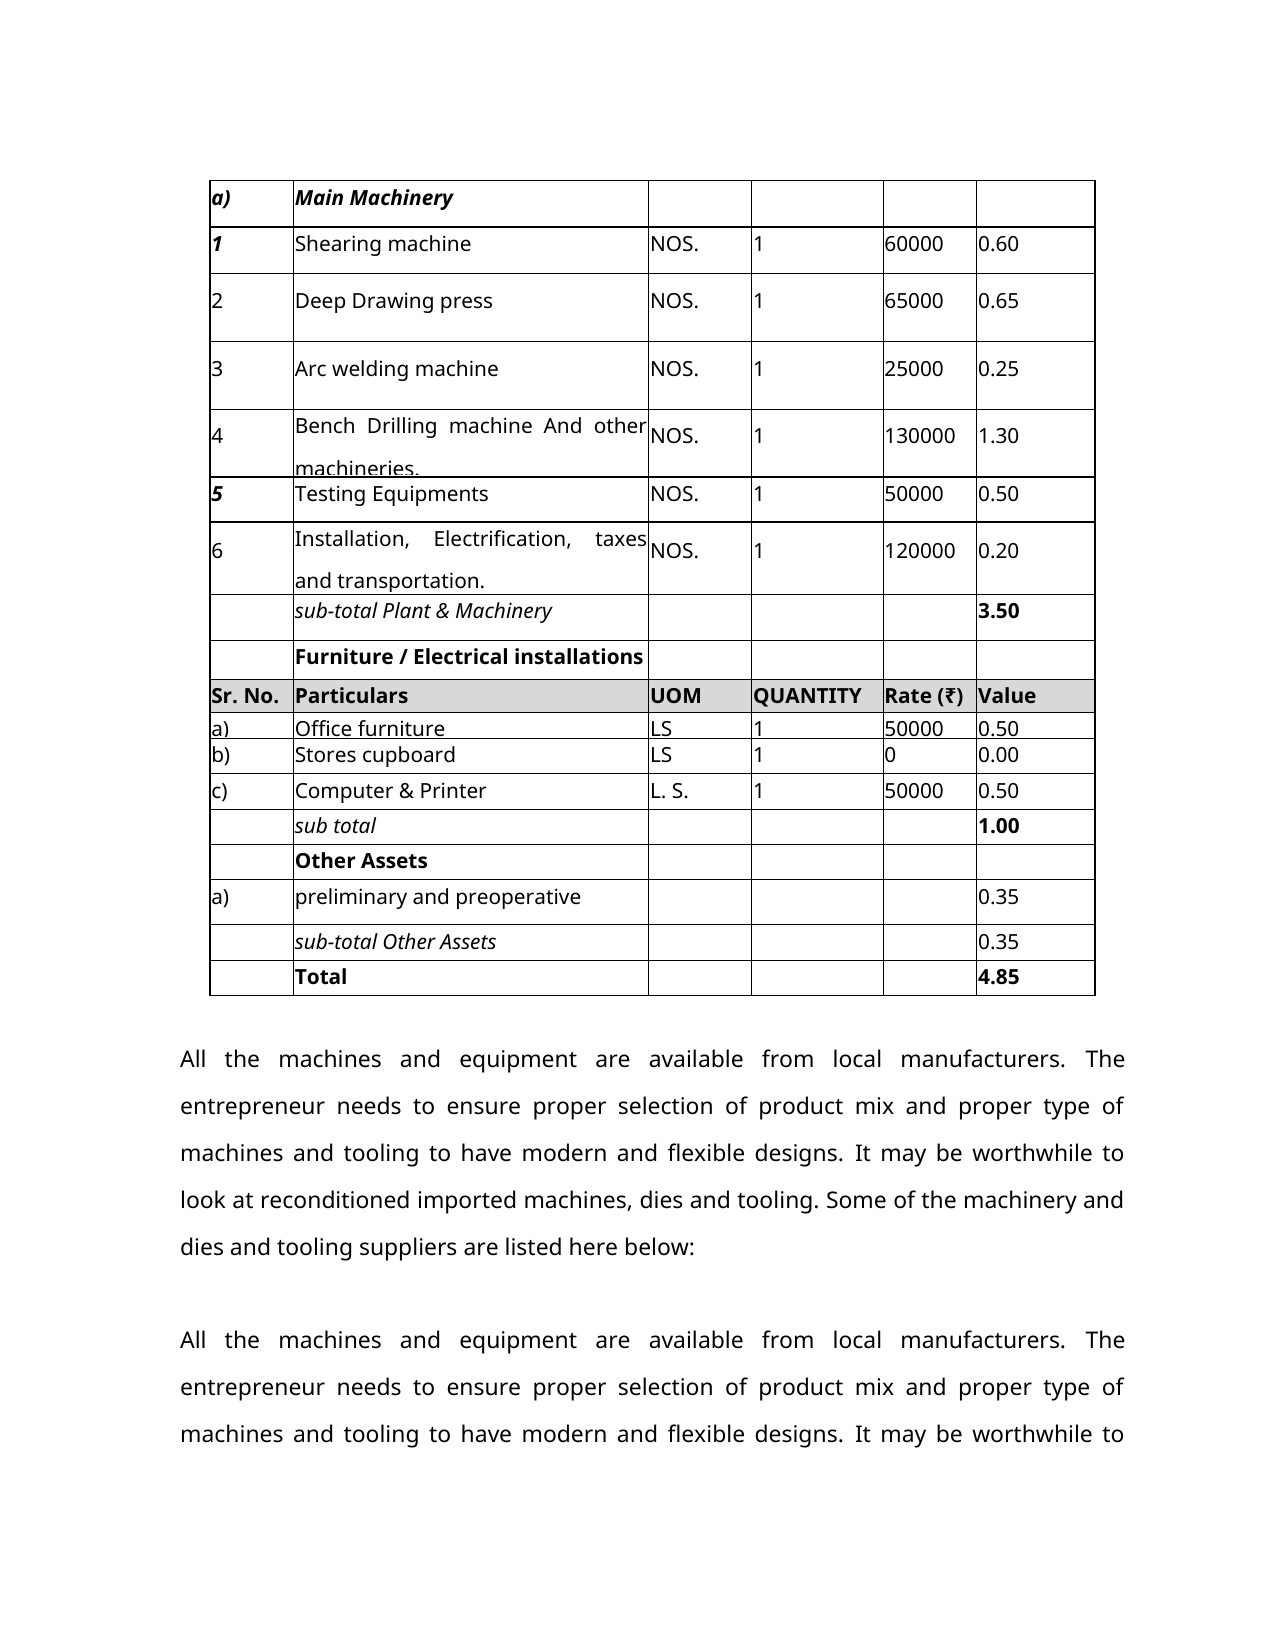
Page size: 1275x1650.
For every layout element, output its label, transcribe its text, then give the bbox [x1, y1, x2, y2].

table_cell 6 [211, 523, 293, 593]
table_cell NOS. [649, 410, 751, 476]
table_cell [649, 845, 751, 879]
table_cell Bench Drilling machine And other machineries. [294, 410, 648, 476]
table_cell Shearing machine [294, 228, 648, 273]
table_cell [649, 181, 751, 226]
table_cell Computer & Printer [294, 774, 648, 808]
table_cell [752, 961, 883, 995]
table_cell [649, 641, 751, 679]
table_cell [752, 641, 883, 679]
table_cell [884, 181, 976, 226]
table_cell [752, 595, 883, 640]
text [180, 1324, 1125, 1449]
table_cell 0.25 [977, 342, 1094, 408]
table_cell UOM [649, 680, 751, 712]
table_cell [649, 595, 751, 640]
table_cell Stores cupboard [294, 739, 648, 773]
table_cell 0 [884, 739, 976, 773]
table_cell [977, 641, 1094, 679]
table_cell 4.85 [977, 961, 1094, 995]
table_cell 50000 [884, 774, 976, 808]
table_cell a) [211, 181, 293, 226]
table_cell b) [211, 739, 293, 773]
table_cell Installation, Electrification, taxes and transportation. [294, 523, 648, 593]
table_cell [211, 641, 293, 679]
table_cell [752, 810, 883, 844]
table_cell Total [294, 961, 648, 995]
table_cell 0.50 [977, 774, 1094, 808]
table_cell [884, 880, 976, 924]
table_cell 120000 [884, 523, 976, 593]
table_cell [752, 181, 883, 226]
table_cell 1 [752, 478, 883, 521]
table_cell Value [977, 680, 1094, 712]
table_cell 65000 [884, 274, 976, 341]
table_cell [752, 925, 883, 959]
table_cell Other Assets [294, 845, 648, 879]
table_cell 0.35 [977, 880, 1094, 924]
table_cell 25000 [884, 342, 976, 408]
table_cell 1 [752, 228, 883, 273]
table_cell QUANTITY [752, 680, 883, 712]
table_cell 60000 [884, 228, 976, 273]
table_cell 3.50 [977, 595, 1094, 640]
table_cell [752, 845, 883, 879]
table_cell [649, 925, 751, 959]
table_cell LS [649, 739, 751, 773]
table_cell LS [649, 713, 751, 738]
table_cell [977, 845, 1094, 879]
table_cell 1 [752, 739, 883, 773]
table_cell [211, 810, 293, 844]
table_cell 1 [752, 342, 883, 408]
table_cell [649, 880, 751, 924]
table_cell [884, 925, 976, 959]
table_cell 50000 [884, 713, 976, 738]
table_cell [884, 961, 976, 995]
table_cell NOS. [649, 342, 751, 408]
table_cell [211, 595, 293, 640]
table_cell Arc welding machine [294, 342, 648, 408]
table_cell NOS. [649, 478, 751, 521]
table_cell NOS. [649, 228, 751, 273]
table_cell 0.20 [977, 523, 1094, 593]
table_cell 1 [752, 713, 883, 738]
table_cell 0.50 [977, 478, 1094, 521]
table_cell sub total [294, 810, 648, 844]
table_cell [884, 595, 976, 640]
table_cell 1 [211, 228, 293, 273]
table_cell [211, 961, 293, 995]
table_cell [884, 845, 976, 879]
table_cell 2 [211, 274, 293, 341]
table_cell 0.00 [977, 739, 1094, 773]
table_cell 0.35 [977, 925, 1094, 959]
table_cell [752, 880, 883, 924]
table_cell 3 [211, 342, 293, 408]
table_cell [649, 810, 751, 844]
table_cell [884, 810, 976, 844]
table_cell [884, 641, 976, 679]
table_cell 4 [211, 410, 293, 476]
table_cell sub-total Other Assets [294, 925, 648, 959]
table_cell 1 [752, 274, 883, 341]
table_cell preliminary and preoperative [294, 880, 648, 924]
table_cell 1.30 [977, 410, 1094, 476]
table_cell Testing Equipments [294, 478, 648, 521]
table_cell a) [211, 880, 293, 924]
table_cell 5 [211, 478, 293, 521]
table_cell [977, 181, 1094, 226]
table_cell NOS. [649, 274, 751, 341]
table_cell 1 [752, 523, 883, 593]
table_cell sub-total Plant & Machinery [294, 595, 648, 640]
table_cell Deep Drawing press [294, 274, 648, 341]
table_cell Sr. No. [211, 680, 293, 712]
table_cell a) [211, 713, 293, 738]
table_cell 50000 [884, 478, 976, 521]
table_cell Main Machinery [294, 181, 648, 226]
table_cell 1 [752, 410, 883, 476]
table_cell 130000 [884, 410, 976, 476]
table_cell c) [211, 774, 293, 808]
table_cell 1 [752, 774, 883, 808]
table_cell [211, 925, 293, 959]
table_cell Particulars [294, 680, 648, 712]
table_cell 1.00 [977, 810, 1094, 844]
table_cell 0.60 [977, 228, 1094, 273]
table_cell Furniture / Electrical installations [294, 641, 648, 679]
table_cell [211, 845, 293, 879]
table_cell Office furniture [294, 713, 648, 738]
table_cell L. S. [649, 774, 751, 808]
table_cell NOS. [649, 523, 751, 593]
table_cell 0.65 [977, 274, 1094, 341]
table_cell [649, 961, 751, 995]
table_cell 0.50 [977, 713, 1094, 738]
table_cell Rate (₹) [884, 680, 976, 712]
